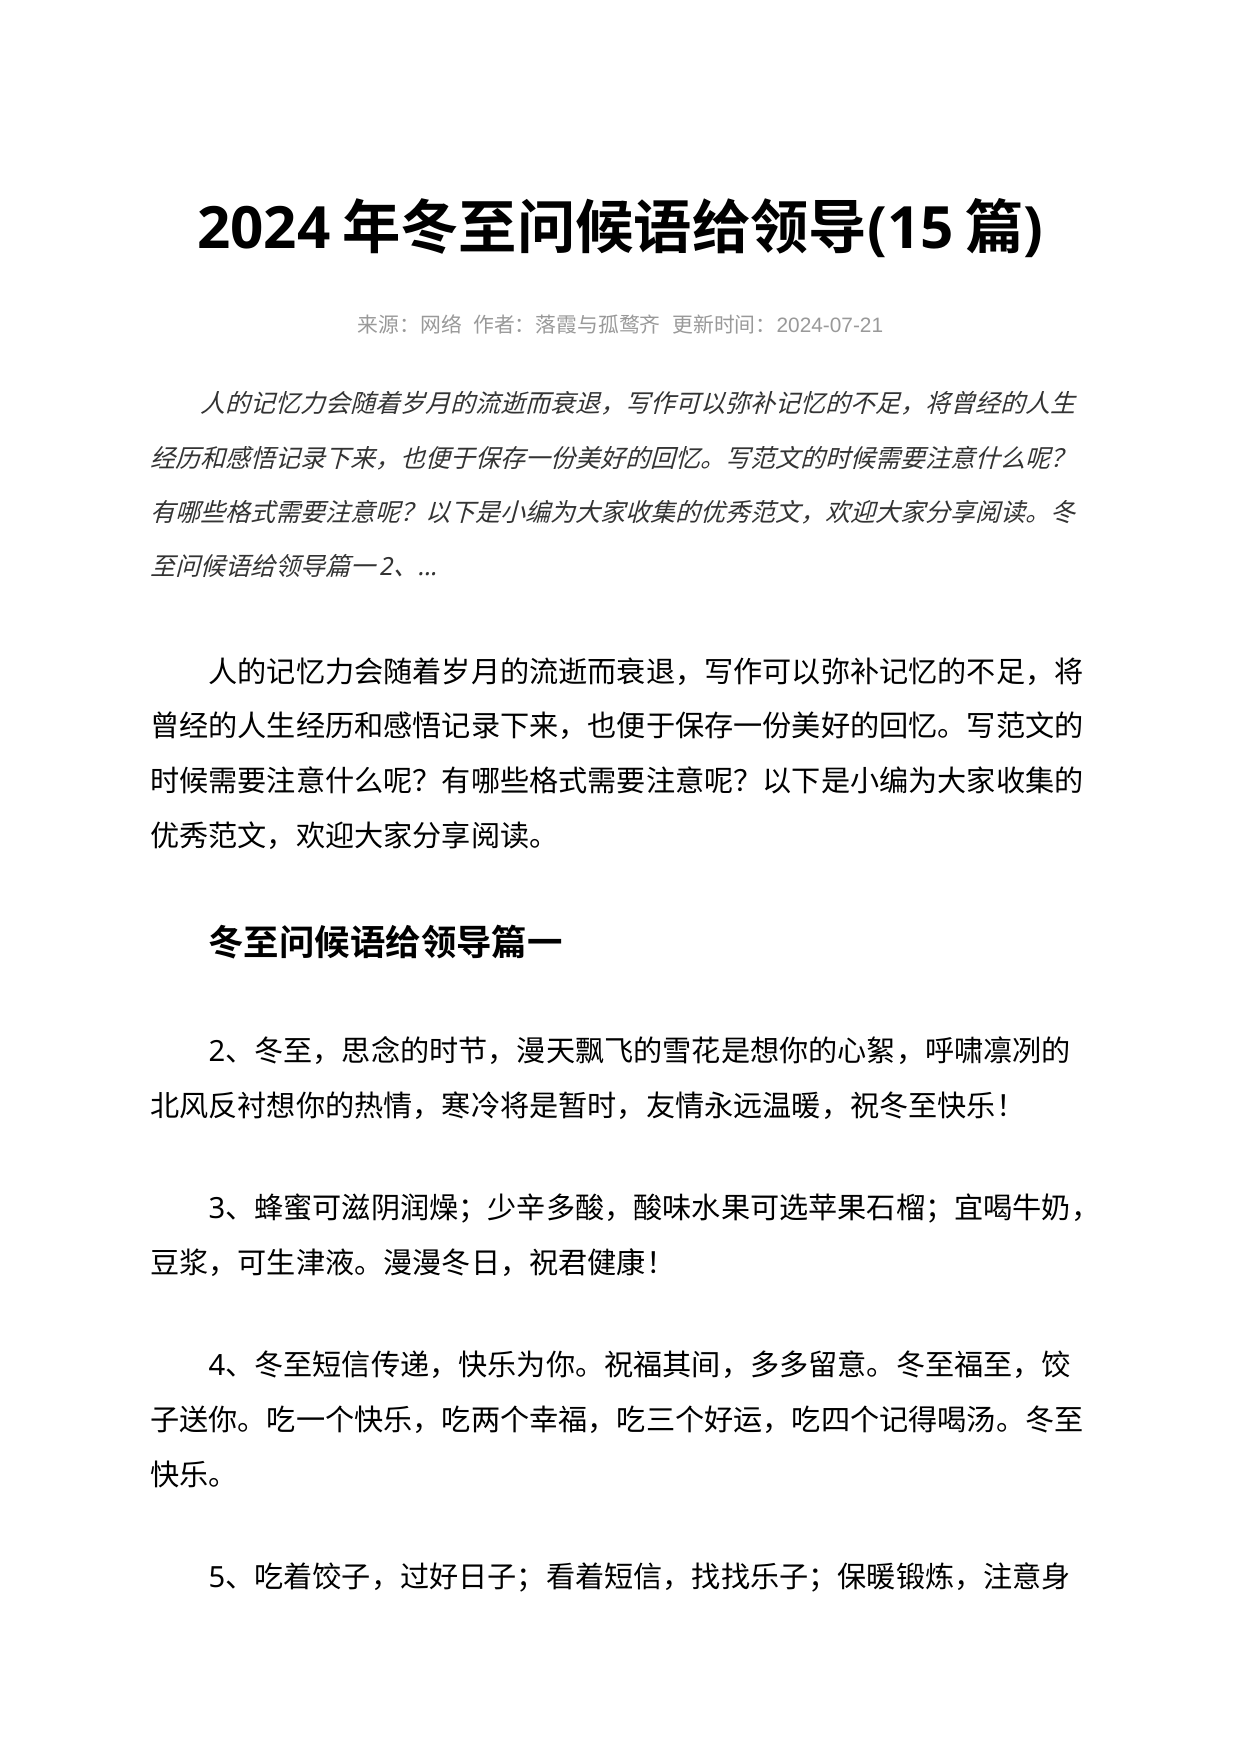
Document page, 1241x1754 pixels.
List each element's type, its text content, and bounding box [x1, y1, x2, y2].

text 4、冬至短信传递，快乐为你。祝福其间，多多留意。冬至福至，饺子送你。吃一个快乐，吃两个幸福，吃三个好运，吃四个记得喝汤。冬至快乐。 [150, 1342, 1090, 1494]
text 人的记忆力会随着岁月的流逝而衰退，写作可以弥补记忆的不足，将曾经的人生经历和感悟记录下来，也便于保存一份美好的回忆。写范文的时候需要注意什么呢？有哪些格式需要注意呢？以下是小编为大家收集的优秀范文，欢迎大家分享阅读。冬至问候语给领导篇一2、... [150, 384, 1090, 583]
text 2、冬至，思念的时节，漫天飘飞的雪花是想你的心絮，呼啸凛冽的北风反衬想你的热情，寒冷将是暂时，友情永远温暖，祝冬至快乐！ [150, 1028, 1090, 1125]
text 3、蜂蜜可滋阴润燥；少辛多酸，酸味水果可选苹果石榴；宜喝牛奶，豆浆，可生津液。漫漫冬日，祝君健康！ [150, 1185, 1090, 1282]
text 来源：网络 作者：落霞与孤鹜齐 更新时间：2024-07-21 [150, 313, 1090, 337]
text 冬至问候语给领导篇一 [150, 914, 1090, 966]
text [150, 1553, 1090, 1596]
subtitle 2024年冬至问候语给领导(15篇) [150, 181, 1090, 266]
text 人的记忆力会随着岁月的流逝而衰退，写作可以弥补记忆的不足，将曾经的人生经历和感悟记录下来，也便于保存一份美好的回忆。写范文的时候需要注意什么呢？有哪些格式需要注意呢？以下是小编为大家收集的优秀范文，欢迎大家分享阅读。 [150, 648, 1090, 855]
